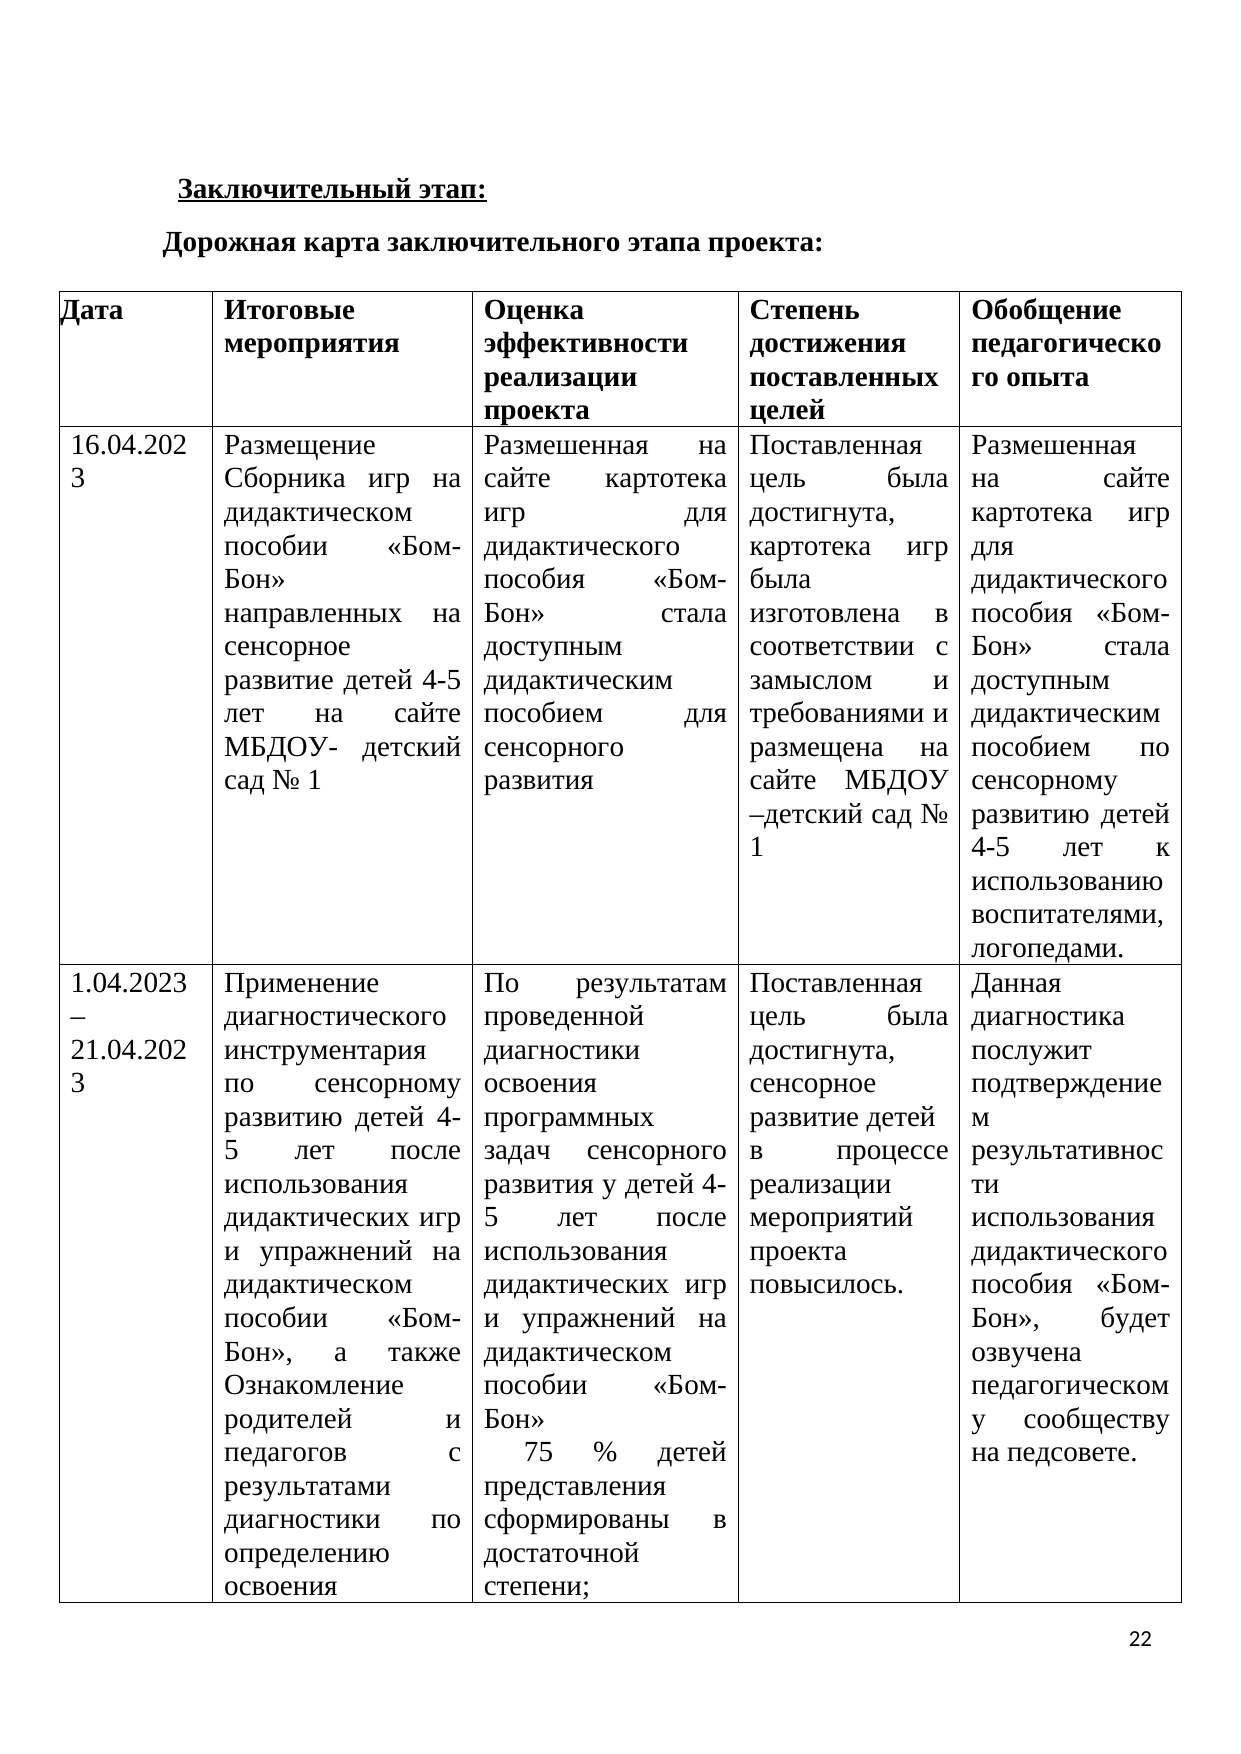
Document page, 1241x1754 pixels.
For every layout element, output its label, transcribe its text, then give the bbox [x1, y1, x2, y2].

table_header Итоговые мероприятия [213, 292, 472, 426]
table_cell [213, 965, 472, 1602]
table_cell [60, 965, 212, 1602]
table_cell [739, 965, 959, 1602]
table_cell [960, 965, 1181, 1602]
table_cell Размешенная на сайте картотека игр для дидактического пособия «Бом-Бон» стала доступным дидактическим пособием для сенсорного развития [473, 427, 738, 964]
table_cell Поставленная цель была достигнута, картотека игр была изготовлена в соответствии с замыслом и требованиями и размещена на сайте МБДОУ –детский сад № 1 [739, 427, 959, 964]
table_header Оценка эффективности реализации проекта [473, 292, 738, 426]
table_cell Размещение Сборника игр на дидактическом пособии «Бом-Бон» направленных на сенсорное развитие детей 4-5 лет на сайте МБДОУ- детский сад № 1 [213, 427, 472, 964]
table_header Степень достижения поставленных целей [739, 292, 959, 426]
text Заключительный этап: [177, 171, 1152, 204]
table_cell Размешенная на сайте картотека игр для дидактического пособия «Бом-Бон» стала доступным дидактическим пособием по сенсорному развитию детей 4-5 лет к использованию воспитателями, логопедами. [960, 427, 1181, 964]
table_header Дата [60, 292, 212, 426]
table_cell 16.04.2023 [60, 427, 212, 964]
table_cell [473, 965, 738, 1602]
text Дорожная карта заключительного этапа проекта: [118, 224, 1152, 257]
table_header Обобщение педагогического опыта [960, 292, 1181, 426]
